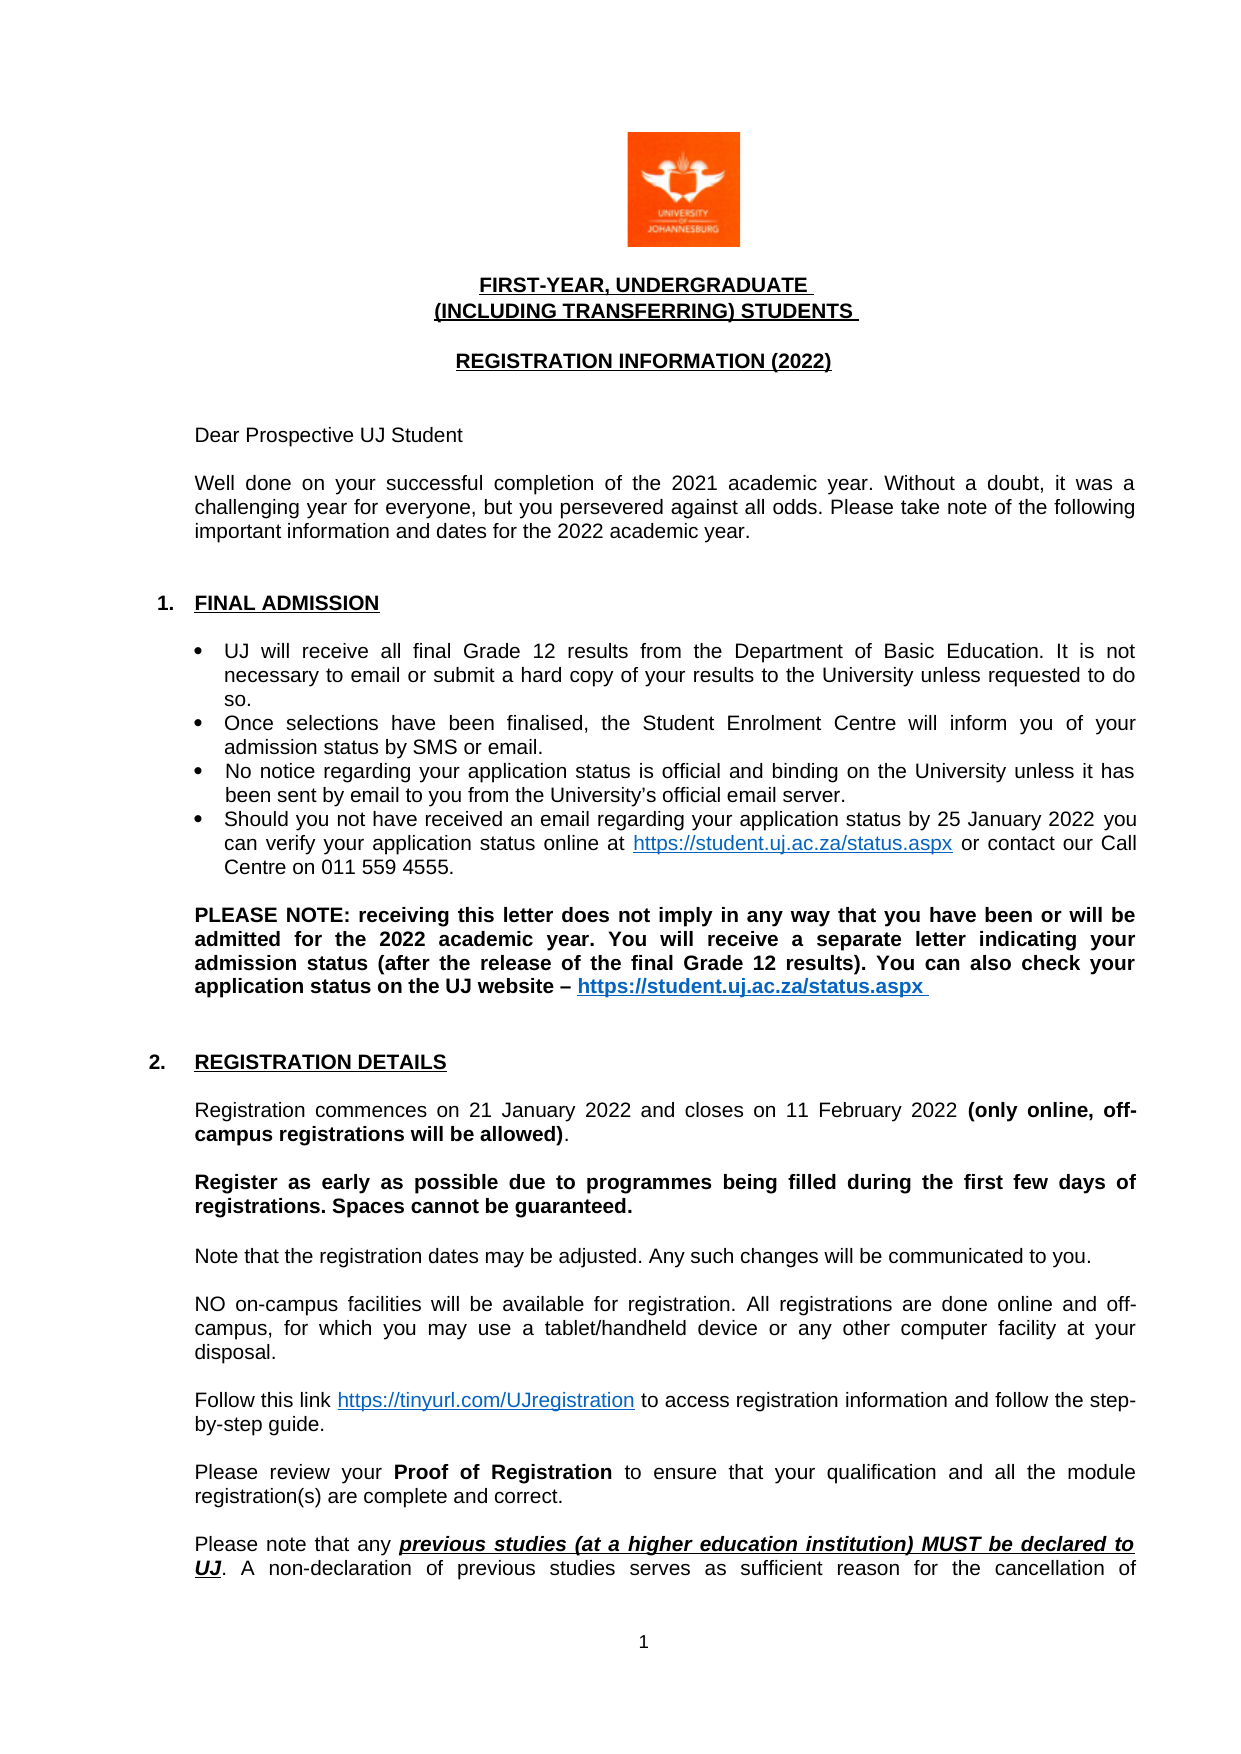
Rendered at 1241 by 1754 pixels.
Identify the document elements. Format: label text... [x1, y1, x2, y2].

text Registration commences on 21 January 2022 and closes on 11 February 2022 (only online, off-campus registrations will be allowed). [194, 1098, 1137, 1146]
list No notice regarding your application status is official and binding on the University unless it has been sent by email to you from the University’s official email server. [194, 758, 1137, 806]
text Follow this link https://tinyurl.com/UJregistration to access registration information and follow the step-by-step guide. [194, 1388, 1137, 1436]
text NO on-campus facilities will be available for registration. All registrations are done online and off-campus, for which you may use a tablet/handheld device or any other computer facility at your disposal. [194, 1292, 1137, 1364]
list Once selections have been finalised, the Student Enrolment Centre will inform you of your admission status by SMS or email. [194, 710, 1137, 758]
text Note that the registration dates may be adjusted. Any such changes will be communicated to you. [194, 1244, 1137, 1268]
list UJ will receive all final Grade 12 results from the Department of Basic Education. It is not necessary to email or submit a hard copy of your results to the University unless requested to do so. [194, 638, 1137, 710]
text (INCLUDING TRANSFERRING) STUDENTS [150, 298, 1137, 322]
text FIRST-YEAR, UNDERGRADUATE [150, 273, 1137, 297]
text REGISTRATION INFORMATION (2022) [150, 349, 1137, 373]
list Dear Prospective UJ Student [194, 423, 1137, 447]
list Well done on your successful completion of the 2021 academic year. Without a doubt, it was a challenging year for everyone, but you persevered against all odds. Please take note of the following important information and dates for the 2022 academic year. [194, 471, 1137, 543]
text Register as early as possible due to programmes being filled during the first few days of registrations. Spaces cannot be guaranteed. [194, 1170, 1137, 1218]
list FINAL ADMISSION [157, 591, 1137, 614]
list REGISTRATION DETAILS [148, 1050, 1137, 1074]
picture [627, 132, 741, 247]
text PLEASE NOTE: receiving this letter does not imply in any way that you have been or will be admitted for the 2022 academic year. You will receive a separate letter indicating your admission status (after the release of the final Grade 12 results). You can also check your application status on the UJ website – https://student.uj.ac.za/status.aspx [194, 902, 1137, 998]
text Please review your Proof of Registration to ensure that your qualification and all the module registration(s) are complete and correct. [194, 1460, 1137, 1508]
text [194, 1532, 1137, 1580]
list Should you not have received an email regarding your application status by 25 January 2022 you can verify your application status online at https://student.uj.ac.za/status.aspx or contact our Call Centre on 011 559 4555. [194, 806, 1137, 878]
